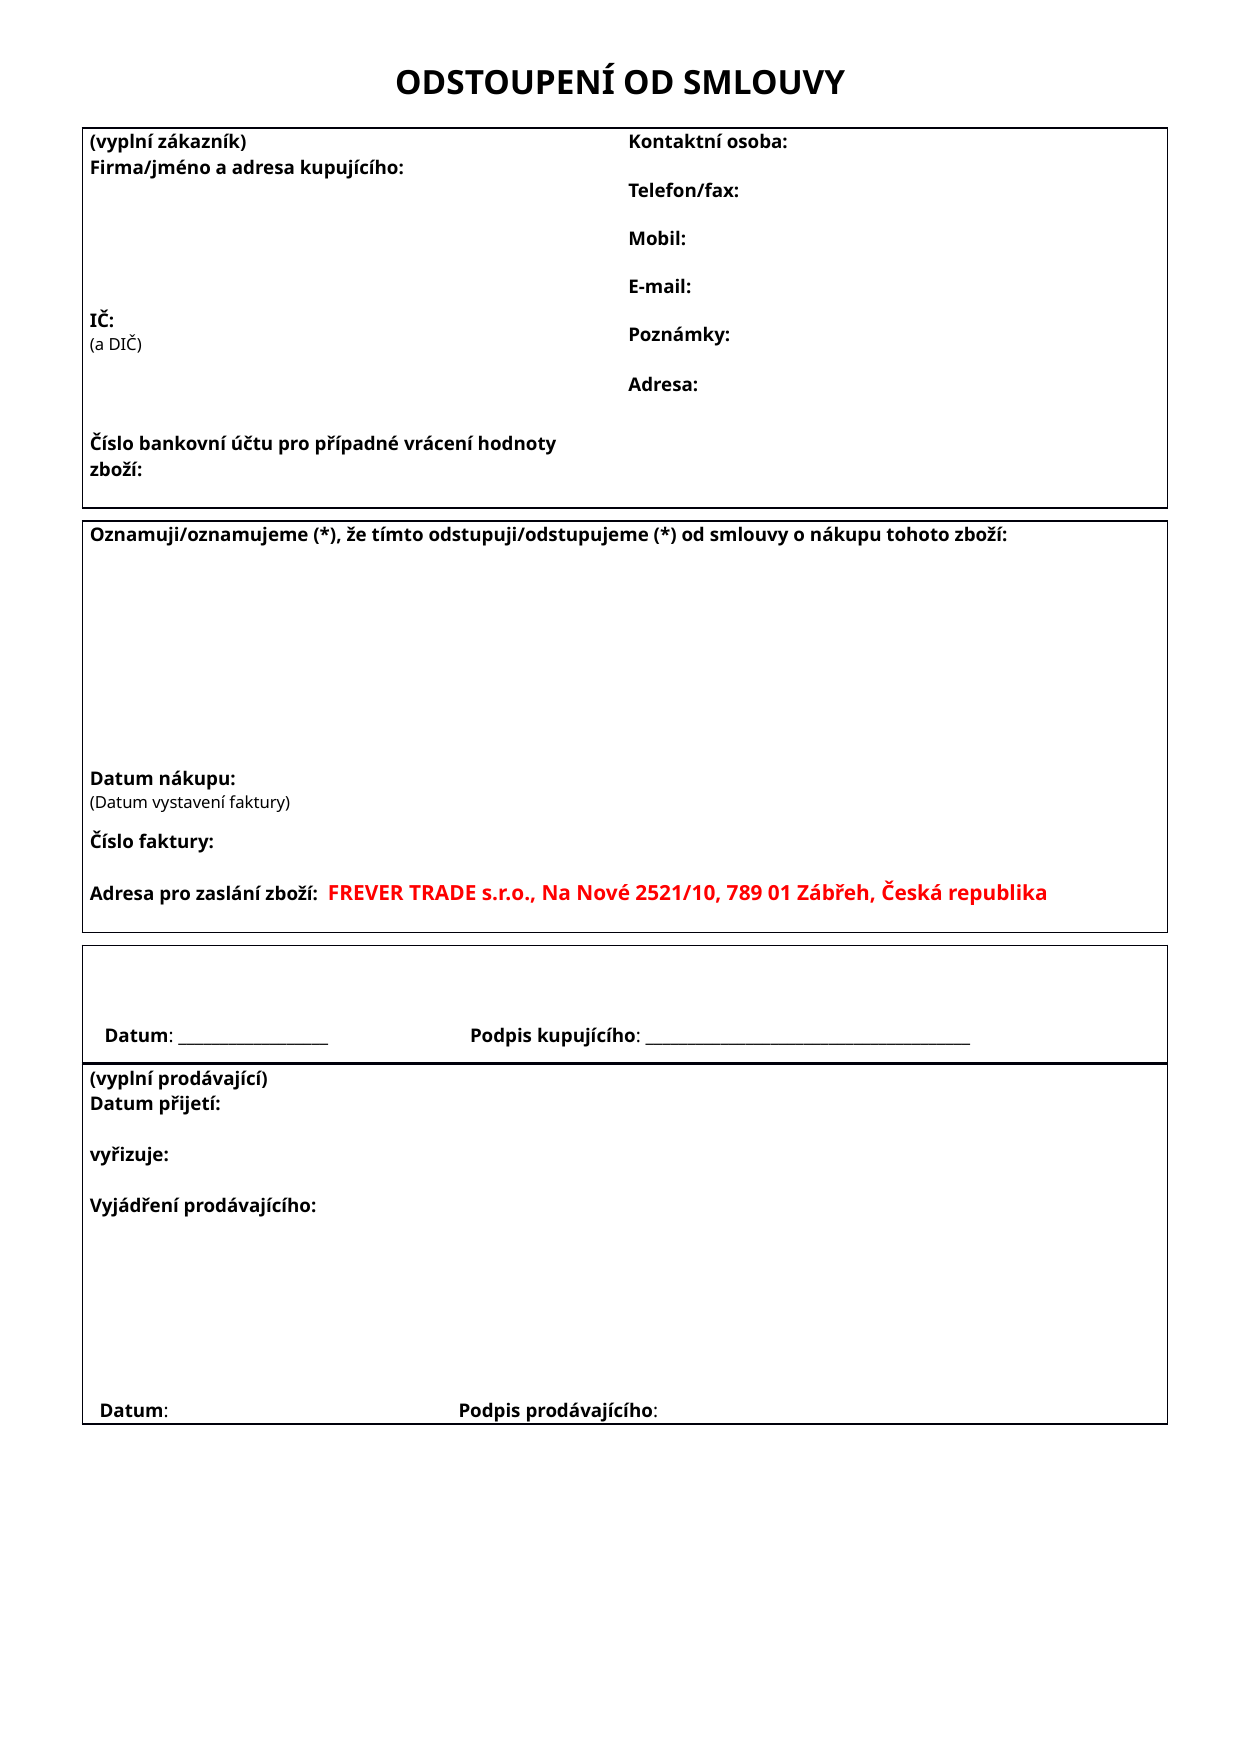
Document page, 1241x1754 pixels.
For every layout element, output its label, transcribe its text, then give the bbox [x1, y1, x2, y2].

table_header (vyplní prodávající) Datum přijetí: vyřizuje: Vyjádření prodávajícího: Datum: Podpis prodávajícího: [83, 1065, 1167, 1423]
table_header (vyplní zákazník) Firma/jméno a adresa kupujícího: IČ: (a DIČ) Číslo bankovní účtu pro případné vrácení hodnoty zboží: [83, 129, 621, 507]
table_header Kontaktní osoba: Telefon/fax: Mobil: E-mail: Poznámky: Adresa: [621, 129, 1167, 507]
table_header Datum: __________________ Podpis kupujícího: _______________________________________ [83, 946, 1167, 1062]
table_header Oznamuji/oznamujeme (*), že tímto odstupuji/odstupujeme (*) od smlouvy o nákupu tohoto zboží: Datum nákupu: (Datum vystavení faktury) Číslo faktury: Adresa pro zaslání zboží: FREVER TRADE s.r.o., Na Nové 2521/10, 789 01 Zábřeh, Česká republika [83, 522, 1167, 932]
text ODSTOUPENÍ OD SMLOUVY [89, 59, 1152, 104]
